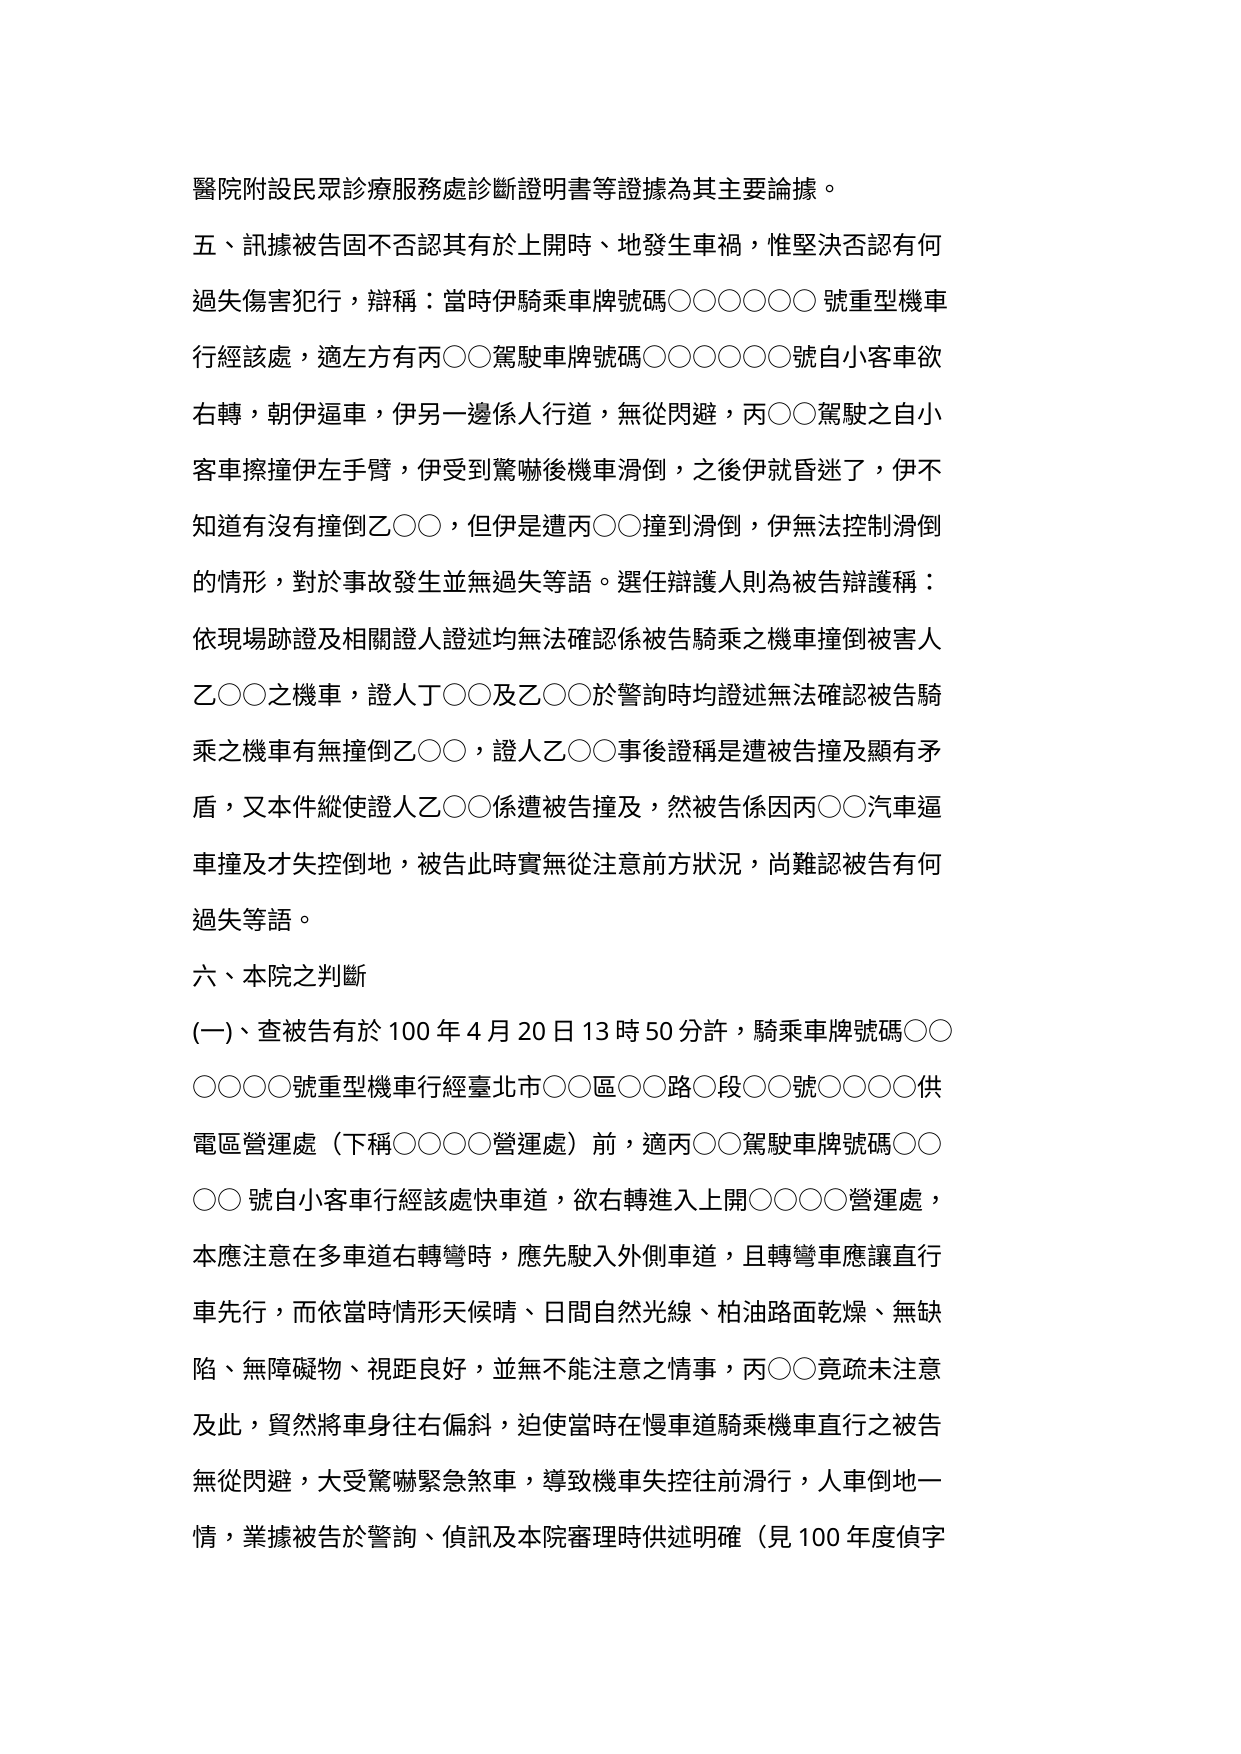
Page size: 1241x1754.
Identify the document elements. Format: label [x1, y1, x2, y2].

table_header [186, 165, 972, 1559]
